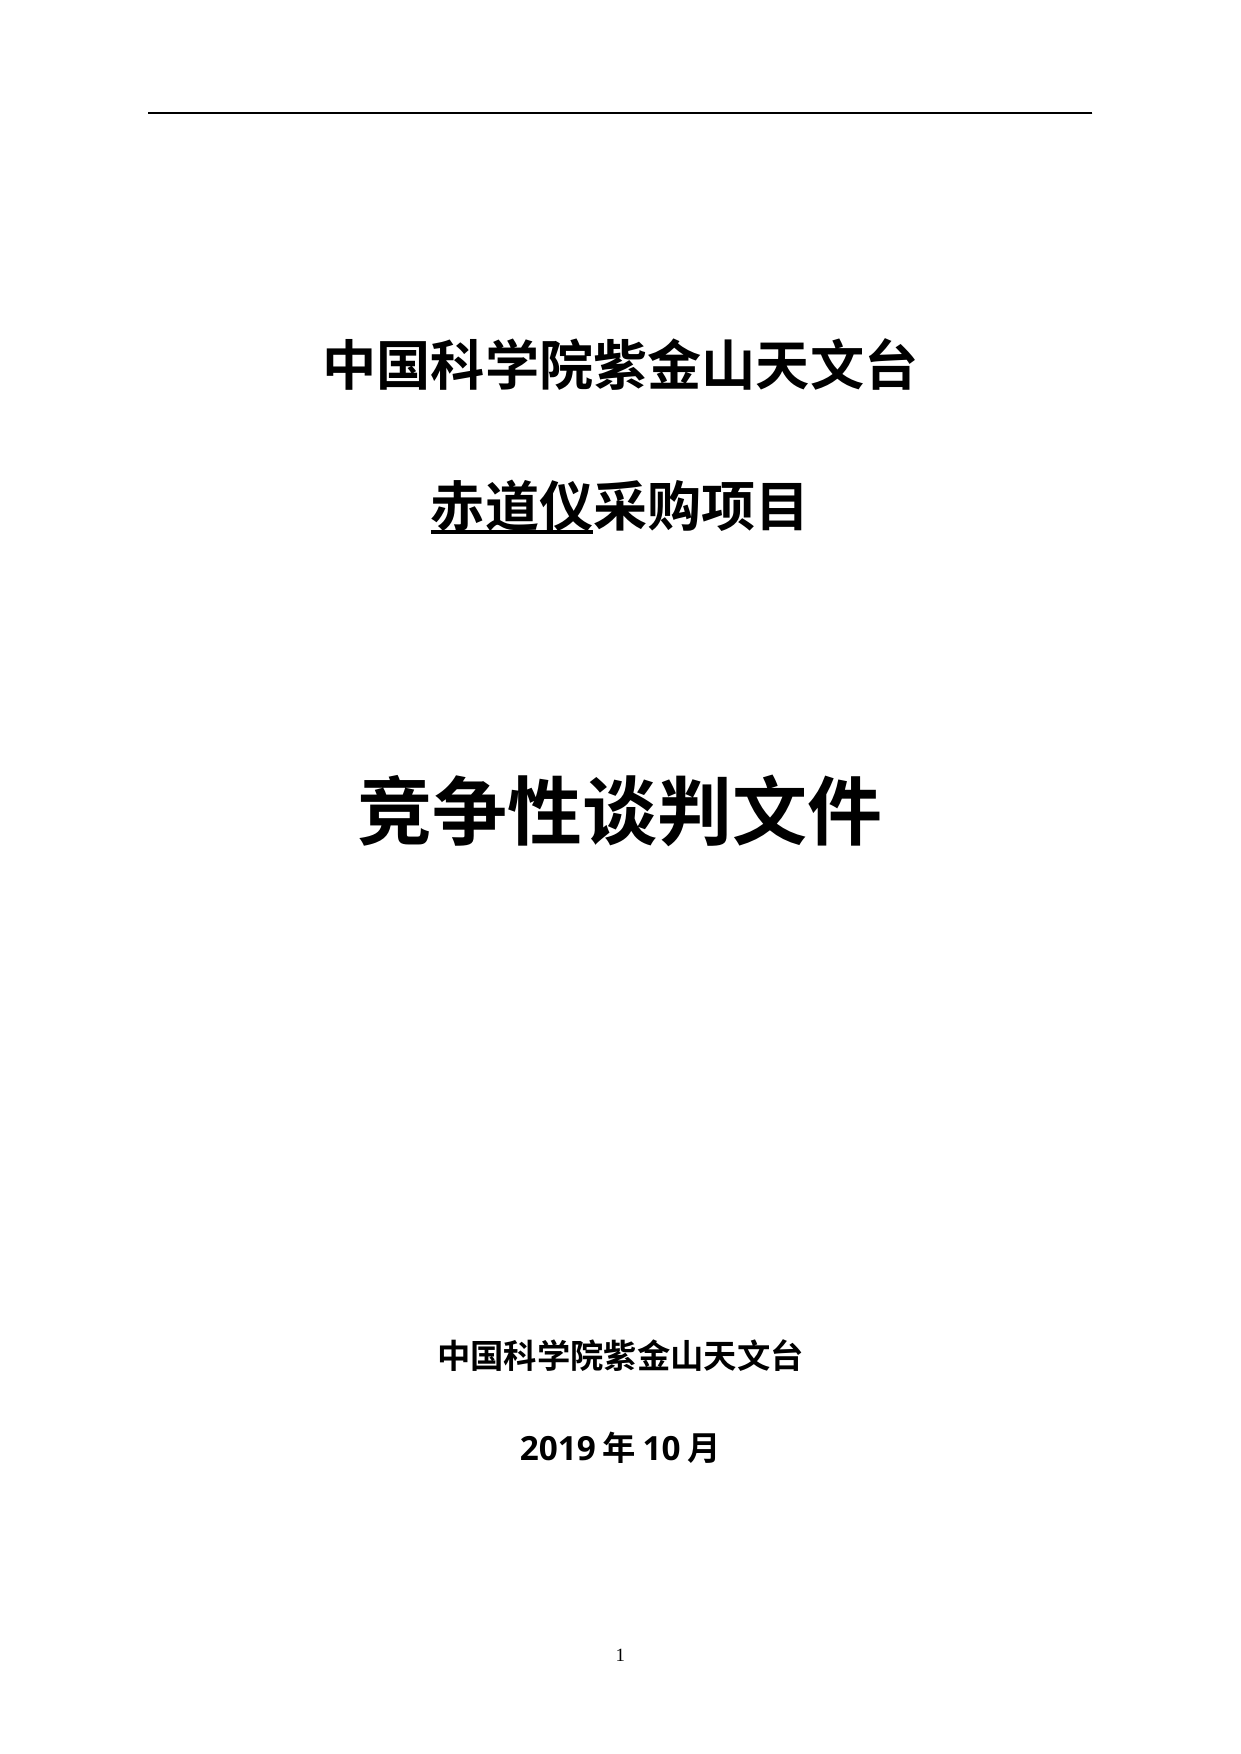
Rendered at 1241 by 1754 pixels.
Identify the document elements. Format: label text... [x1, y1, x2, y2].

text 中国科学院紫金山天文台 [148, 310, 1092, 412]
text 中国科学院紫金山天文台 [148, 1320, 1092, 1388]
text 竞争性谈判文件 [148, 739, 1092, 875]
text 2019年10月 [148, 1412, 1092, 1480]
text 赤道仪采购项目 [148, 451, 1092, 553]
